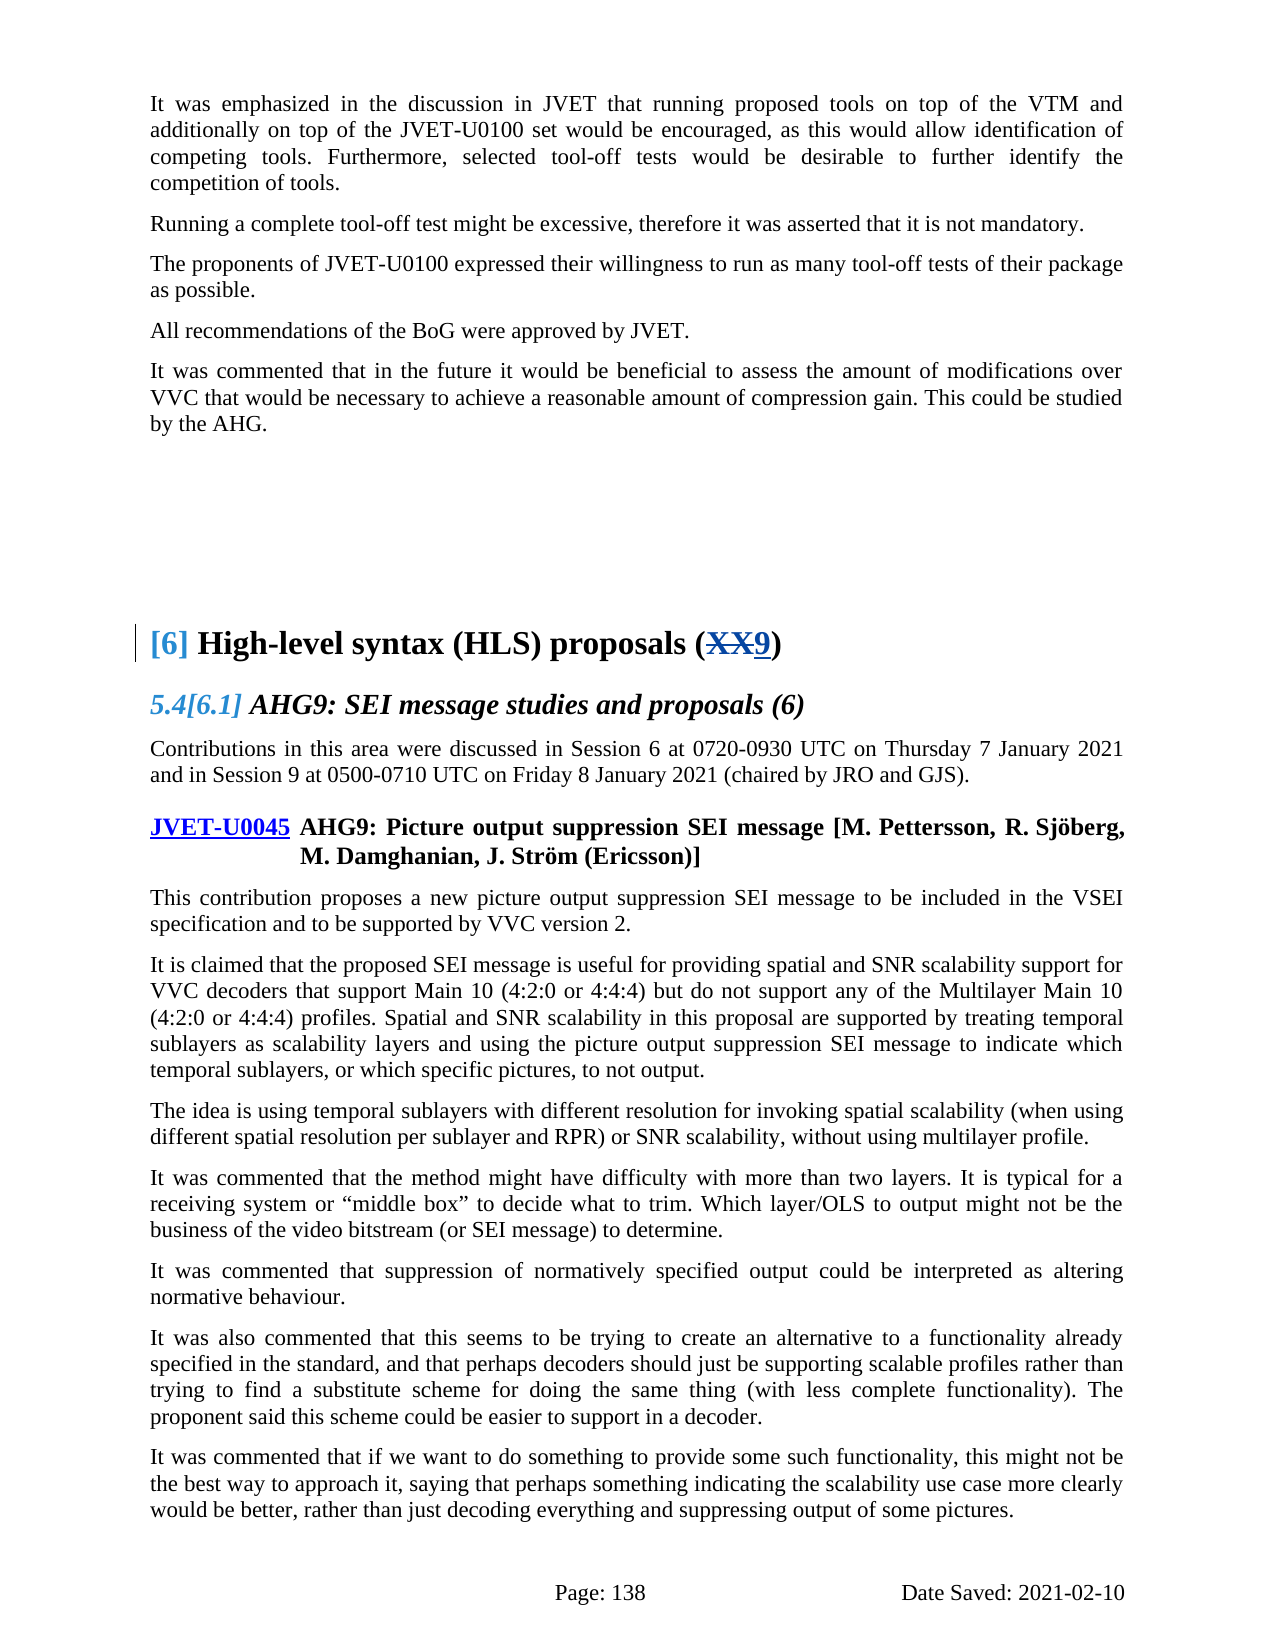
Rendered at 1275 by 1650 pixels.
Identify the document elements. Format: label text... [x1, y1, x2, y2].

text It was commented that the method might have difficulty with more than two layers. It is typical for a receiving system or “middle box” to decide what to trim. Which layer/OLS to output might not be the business of the video bitstream (or SEI message) to determine. [150, 1164, 1125, 1243]
subtitle AHG9: SEI message studies and proposals (6) [150, 687, 1125, 721]
subtitle High-level syntax (HLS) proposals () [150, 624, 1125, 662]
text The proponents of JVET-U0100 expressed their willingness to run as many tool-off tests of their package as possible. [150, 250, 1125, 303]
text It is claimed that the proposed SEI message is useful for providing spatial and SNR scalability support for VVC decoders that support Main 10 (4:2:0 or 4:4:4) but do not support any of the Multilayer Main 10 (4:2:0 or 4:4:4) profiles. Spatial and SNR scalability in this proposal are supported by treating temporal sublayers as scalability layers and using the picture output suppression SEI message to indicate which temporal sublayers, or which specific pictures, to not output. [150, 951, 1125, 1083]
text It was commented that if we want to do something to provide some such functionality, this might not be the best way to approach it, saying that perhaps something indicating the scalability use case more clearly would be better, rather than just decoding everything and suppressing output of some pictures. [150, 1443, 1125, 1522]
subtitle JVET-U0045 AHG9: Picture output suppression SEI message [M. Pettersson, R. Sjöberg, M. Damghanian, J. Ström (Ericsson)] [150, 812, 1125, 870]
text The idea is using temporal sublayers with different resolution for invoking spatial scalability (when using different spatial resolution per sublayer and RPR) or SNR scalability, without using multilayer profile. [150, 1097, 1125, 1149]
text It was emphasized in the discussion in JVET that running proposed tools on top of the VTM and additionally on top of the JVET-U0100 set would be encouraged, as this would allow identification of competing tools. Furthermore, selected tool-off tests would be desirable to further identify the competition of tools. [150, 90, 1125, 195]
text It was commented that suppression of normatively specified output could be interpreted as altering normative behaviour. [150, 1257, 1125, 1310]
text This contribution proposes a new picture output suppression SEI message to be included in the VSEI specification and to be supported by VVC version 2. [150, 884, 1125, 937]
text It was also commented that this seems to be trying to create an alternative to a functionality already specified in the standard, and that perhaps decoders should just be supporting scalable profiles rather than trying to find a substitute scheme for doing the same thing (with less complete functionality). The proponent said this scheme could be easier to support in a decoder. [150, 1324, 1125, 1429]
text Contributions in this area were discussed in Session 6 at 0720-0930 UTC on Thursday 7 January 2021 and in Session 9 at 0500-0710 UTC on Friday 8 January 2021 (chaired by JRO and GJS). [150, 735, 1125, 787]
text It was commented that in the future it would be beneficial to assess the amount of modifications over VVC that would be necessary to achieve a reasonable amount of compression gain. This could be studied by the AHG. [150, 357, 1125, 437]
text All recommendations of the BoG were approved by JVET. [150, 317, 1125, 343]
text Running a complete tool-off test might be excessive, therefore it was asserted that it is not mandatory. [150, 209, 1125, 236]
